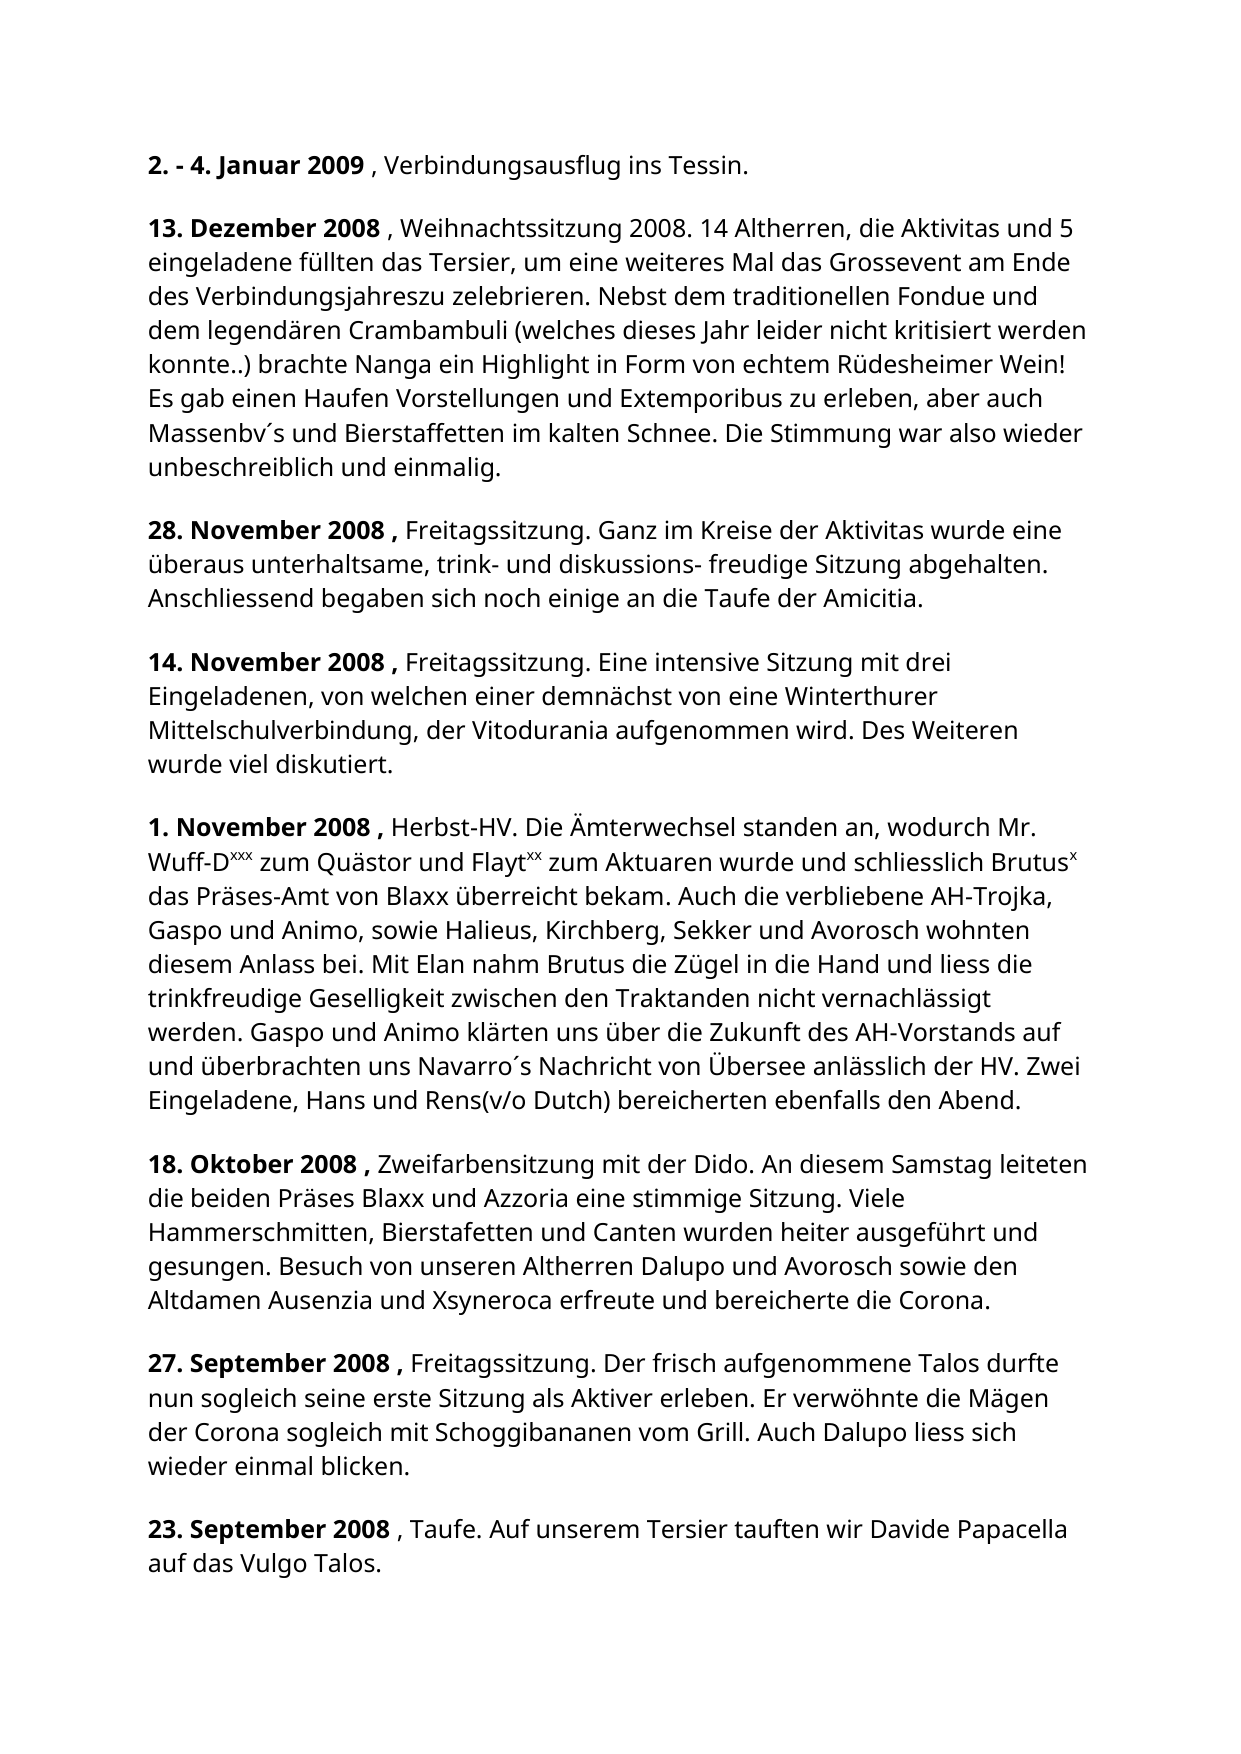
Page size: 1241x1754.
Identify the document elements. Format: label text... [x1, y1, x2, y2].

text 18. Oktober 2008 , Zweifarbensitzung mit der Dido. An diesem Samstag leiteten die beiden Präses Blaxx und Azzoria eine stimmige Sitzung. Viele Hammerschmitten, Bierstafetten und Canten wurden heiter ausgeführt und gesungen. Besuch von unseren Altherren Dalupo und Avorosch sowie den Altdamen Ausenzia und Xsyneroca erfreute und bereicherte die Corona. [148, 1146, 1093, 1317]
text 23. September 2008 , Taufe. Auf unserem Tersier tauften wir Davide Papacella auf das Vulgo Talos. [148, 1512, 1093, 1580]
text 14. November 2008 , Freitagssitzung. Eine intensive Sitzung mit drei Eingeladenen, von welchen einer demnächst von eine Winterthurer Mittelschulverbindung, der Vitodurania aufgenommen wird. Des Weiteren wurde viel diskutiert. [148, 644, 1093, 781]
text 13. Dezember 2008 , Weihnachtssitzung 2008. 14 Altherren, die Aktivitas und 5 eingeladene füllten das Tersier, um eine weiteres Mal das Grossevent am Ende des Verbindungsjahreszu zelebrieren. Nebst dem traditionellen Fondue und dem legendären Crambambuli (welches dieses Jahr leider nicht kritisiert werden konnte..) brachte Nanga ein Highlight in Form von echtem Rüdesheimer Wein! Es gab einen Haufen Vorstellungen und Extemporibus zu erleben, aber auch Massenbv´s und Bierstaffetten im kalten Schnee. Die Stimmung war also wieder unbeschreiblich und einmalig. [148, 211, 1093, 483]
text 1. November 2008 , Herbst-HV. Die Ämterwechsel standen an, wodurch Mr. Wuff-Dxxx zum Quästor und Flaytxx zum Aktuaren wurde und schliesslich Brutusx das Präses-Amt von Blaxx überreicht bekam. Auch die verbliebene AH-Trojka, Gaspo und Animo, sowie Halieus, Kirchberg, Sekker und Avorosch wohnten diesem Anlass bei. Mit Elan nahm Brutus die Zügel in die Hand und liess die trinkfreudige Geselligkeit zwischen den Traktanden nicht vernachlässigt werden. Gaspo und Animo klärten uns über die Zukunft des AH-Vorstands auf und überbrachten uns Navarro´s Nachricht von Übersee anlässlich der HV. Zwei Eingeladene, Hans und Rens(v/o Dutch) bereicherten ebenfalls den Abend. [148, 810, 1093, 1117]
text 28. November 2008 , Freitagssitzung. Ganz im Kreise der Aktivitas wurde eine überaus unterhaltsame, trink- und diskussions- freudige Sitzung abgehalten. Anschliessend begaben sich noch einige an die Taufe der Amicitia. [148, 512, 1093, 615]
text 2. - 4. Januar 2009 , Verbindungsausflug ins Tessin. [148, 148, 1093, 182]
text 27. September 2008 , Freitagssitzung. Der frisch aufgenommene Talos durfte nun sogleich seine erste Sitzung als Aktiver erleben. Er verwöhnte die Mägen der Corona sogleich mit Schoggibananen vom Grill. Auch Dalupo liess sich wieder einmal blicken. [148, 1346, 1093, 1482]
